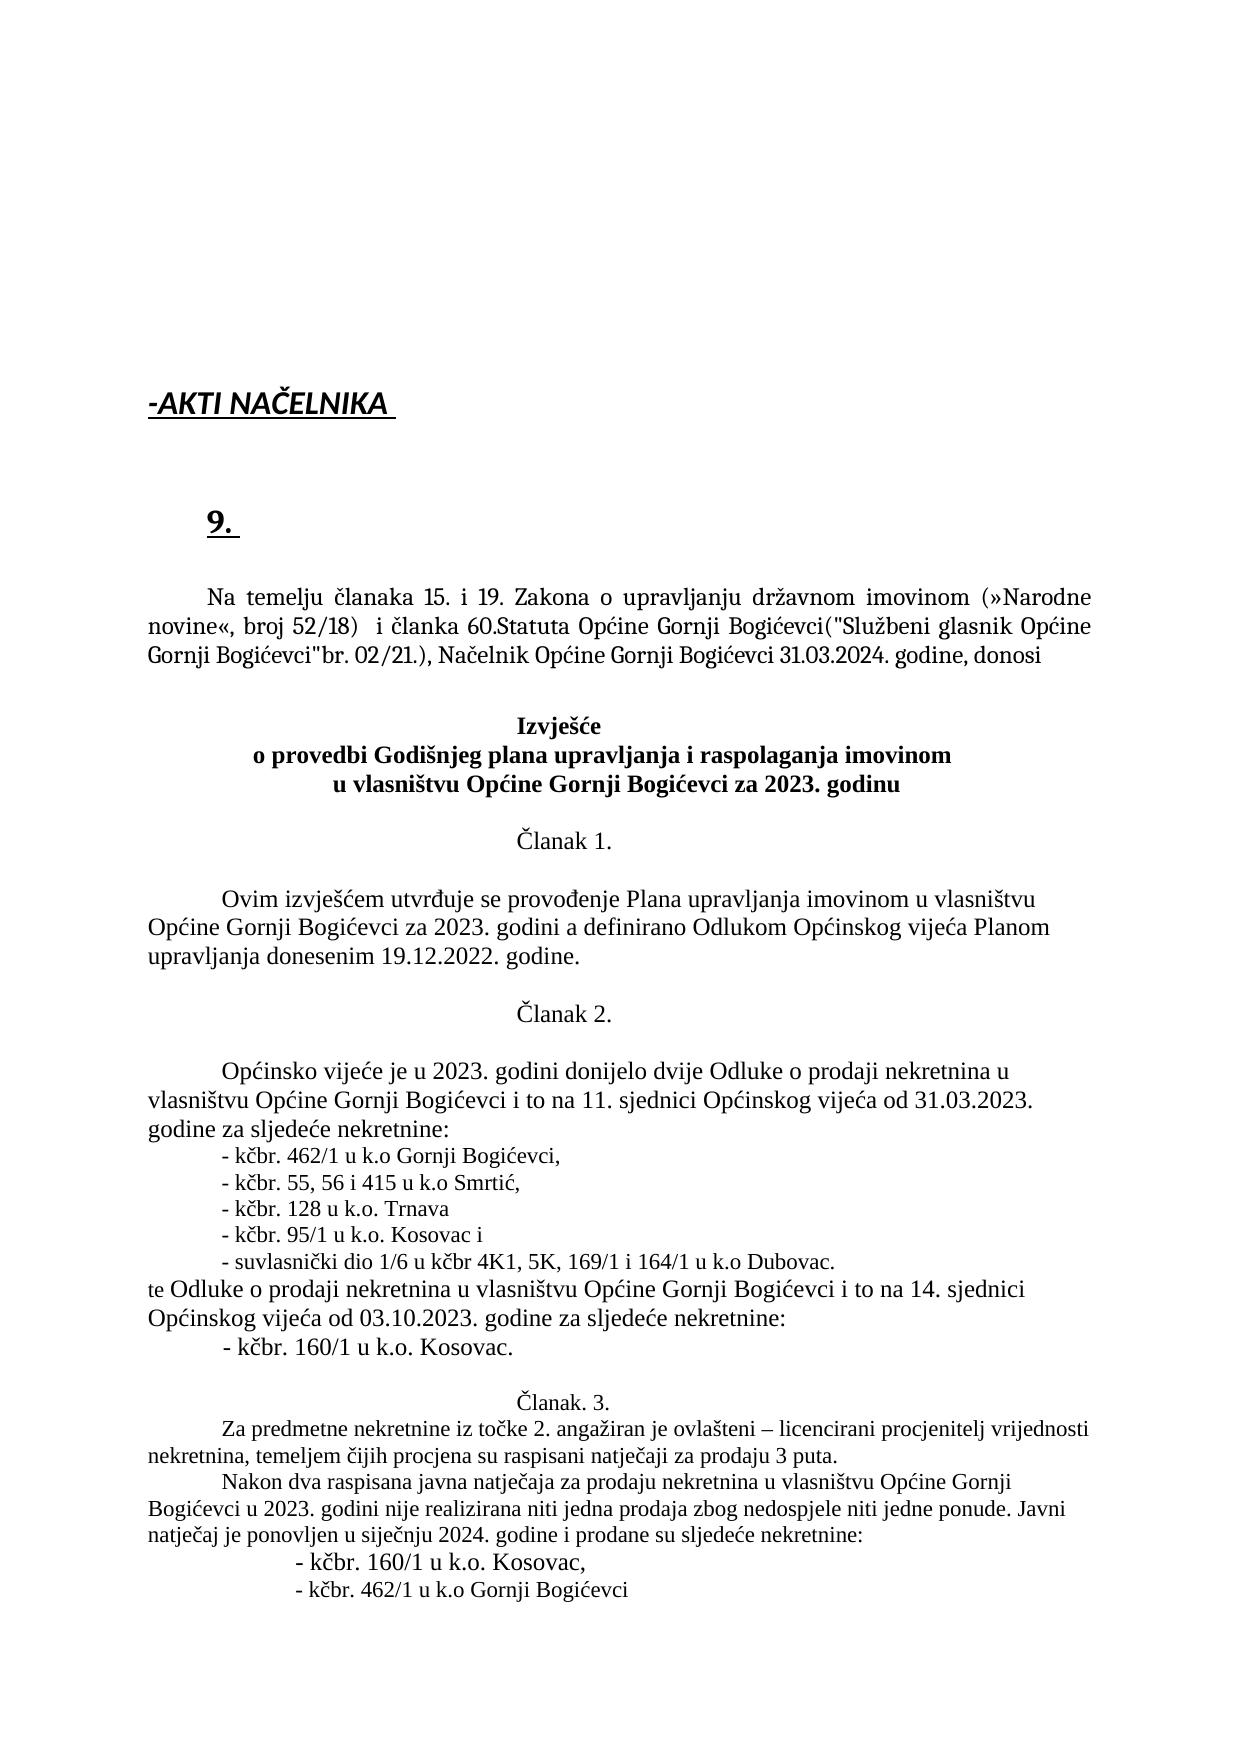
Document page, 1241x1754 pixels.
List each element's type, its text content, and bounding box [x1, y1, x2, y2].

text - kčbr. 160/1 u k.o. Kosovac, [223, 1547, 1093, 1576]
text -AKTI NAČELNIKA [148, 382, 1093, 423]
text - kčbr. 128 u k.o. Trnava [221, 1195, 1093, 1221]
text Članak 1. [295, 826, 1093, 855]
text Članak. 3. [148, 1389, 1093, 1416]
text - kčbr. 160/1 u k.o. Kosovac. [223, 1332, 1093, 1360]
text - kčbr. 95/1 u k.o. Kosovac i [221, 1221, 1093, 1248]
text Na temelju članaka 15. i 19. Zakona o upravljanju državnom imovinom (»Narodne novine«, broj 52/18) i članka 60.Statuta Općine Gornji Bogićevci("Službeni glasnik Općine Gornji Bogićevci"br. 02/21.), Načelnik Općine Gornji Bogićevci 31.03.2024. godine, donosi [148, 583, 1093, 669]
text Članak 2. [148, 999, 1093, 1027]
text Općinsko vijeće je u 2023. godini donijelo dvije Odluke o prodaji nekretnina u vlasništvu Općine Gornji Bogićevci i to na 11. sjednici Općinskog vijeća od 31.03.2023. godine za sljedeće nekretnine: [148, 1056, 1093, 1142]
text - kčbr. 55, 56 i 415 u k.o Smrtić, [221, 1169, 1093, 1195]
text - kčbr. 462/1 u k.o Gornji Bogićevci [223, 1576, 1093, 1602]
text 9. [148, 503, 1093, 542]
text te Odluke o prodaji nekretnina u vlasništvu Općine Gornji Bogićevci i to na 14. sjednici Općinskog vijeća od 03.10.2023. godine za sljedeće nekretnine: [148, 1274, 1093, 1332]
text Nakon dva raspisana javna natječaja za prodaju nekretnina u vlasništvu Općine Gornji Bogićevci u 2023. godini nije realizirana niti jedna prodaja zbog nedospjele niti jedne ponude. Javni natječaj je ponovljen u siječnju 2024. godine i prodane su sljedeće nekretnine: [148, 1468, 1093, 1547]
text - kčbr. 462/1 u k.o Gornji Bogićevci, [221, 1142, 1093, 1169]
text Izvješće [443, 711, 1093, 740]
text Ovim izvješćem utvrđuje se provođenje Plana upravljanja imovinom u vlasništvu Općine Gornji Bogićevci za 2023. godini a definirano Odlukom Općinskog vijeća Planom upravljanja donesenim 19.12.2022. godine. [148, 884, 1093, 970]
text o provedbi Godišnjeg plana upravljanja i raspolaganja imovinom [148, 740, 1093, 769]
text - suvlasnički dio 1/6 u kčbr 4K1, 5K, 169/1 i 164/1 u k.o Dubovac. [221, 1248, 1093, 1274]
text u vlasništvu Općine Gornji Bogićevci za 2023. godinu [295, 769, 1093, 797]
text Za predmetne nekretnine iz točke 2. angažiran je ovlašteni – licencirani procjenitelj vrijednosti nekretnina, temeljem čijih procjena su raspisani natječaji za prodaju 3 puta. [148, 1416, 1093, 1468]
